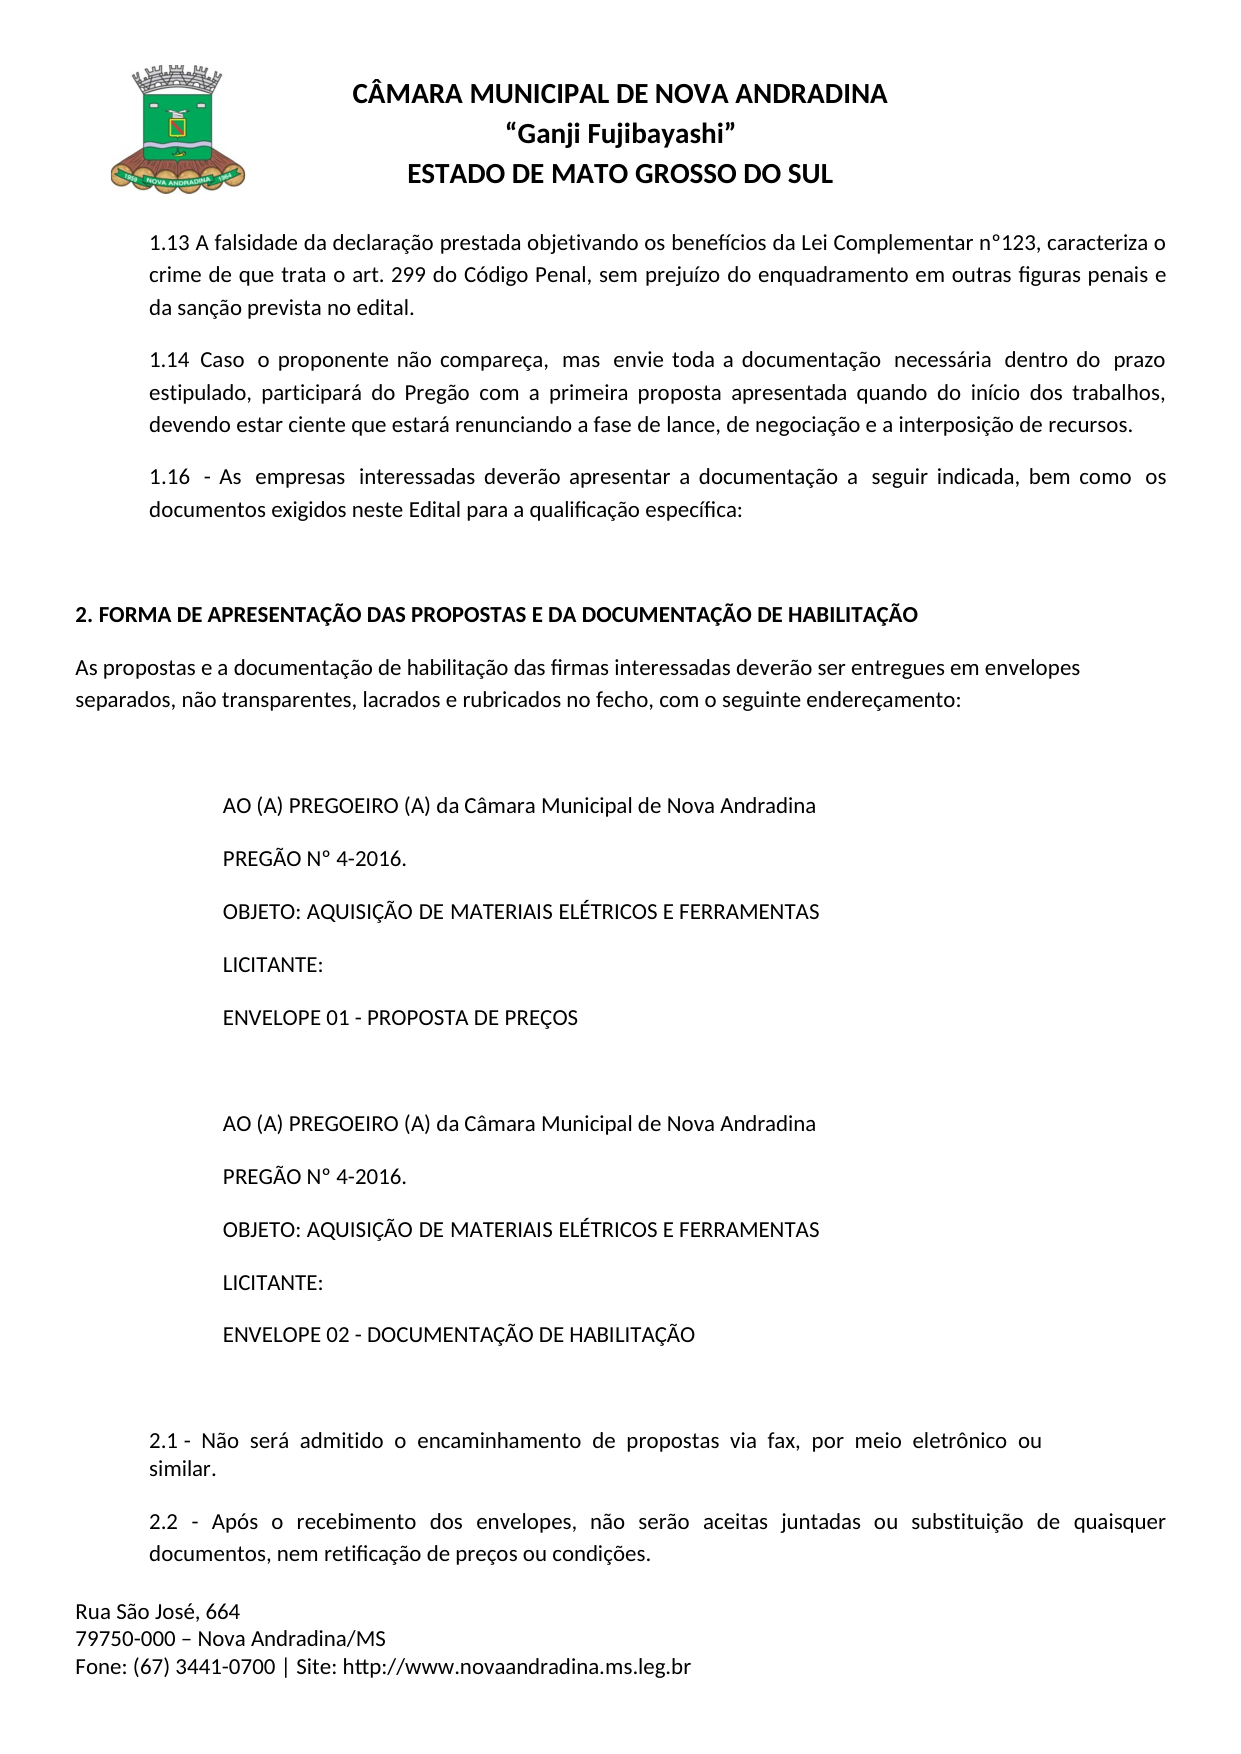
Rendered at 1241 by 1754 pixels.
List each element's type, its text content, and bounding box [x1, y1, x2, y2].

text AO (A) PREGOEIRO (A) da Câmara Municipal de Nova Andradina PREGÃO Nº 4-2016. [223, 791, 889, 872]
list - Não será admitido o encaminhamento de propostas via fax, por meio eletrônico ou similar. [149, 1427, 1043, 1483]
text AO (A) PREGOEIRO (A) da Câmara Municipal de Nova Andradina PREGÃO Nº 4-2016. [223, 1109, 889, 1190]
text LICITANTE: [223, 1268, 399, 1296]
text OBJETO: AQUISIÇÃO DE MATERIAIS ELÉTRICOS E FERRAMENTAS [223, 1215, 1084, 1243]
text LICITANTE: [223, 950, 1084, 978]
text As propostas e a documentação de habilitação das firmas interessadas deverão ser entregues em envelopes separados, não transparentes, lacrados e rubricados no fecho, com o seguinte endereçamento: [75, 653, 1178, 713]
subtitle FORMA DE APRESENTAÇÃO DAS PROPOSTAS E DA DOCUMENTAÇÃO DE HABILITAÇÃO [75, 600, 1178, 628]
list - Após o recebimento dos envelopes, não serão aceitas juntadas ou substituição de quaisquer documentos, nem retificação de preços ou condições. [149, 1507, 1166, 1568]
text OBJETO: AQUISIÇÃO DE MATERIAIS ELÉTRICOS E FERRAMENTAS [223, 897, 1084, 925]
list Caso o proponente não compareça, mas envie toda a documentação necessária dentro do prazo estipulado, participará do Pregão com a primeira proposta apresentada quando do início dos trabalhos, devendo estar ciente que estará renunciando a fase de lance, de negociação e a interposição de recursos. [149, 345, 1166, 438]
text ENVELOPE 01 - PROPOSTA DE PREÇOS [223, 1003, 1178, 1031]
text ENVELOPE 02 - DOCUMENTAÇÃO DE HABILITAÇÃO [223, 1321, 1178, 1348]
list A falsidade da declaração prestada objetivando os benefícios da Lei Complementar nº123, caracteriza o crime de que trata o art. 299 do Código Penal, sem prejuízo do enquadramento em outras figuras penais e da sanção prevista no edital. [149, 228, 1166, 321]
text 1.16 - As empresas interessadas deverão apresentar a documentação a seguir indicada, bem como os documentos exigidos neste Edital para a qualificação específica: [149, 462, 1166, 523]
picture [110, 65, 246, 194]
